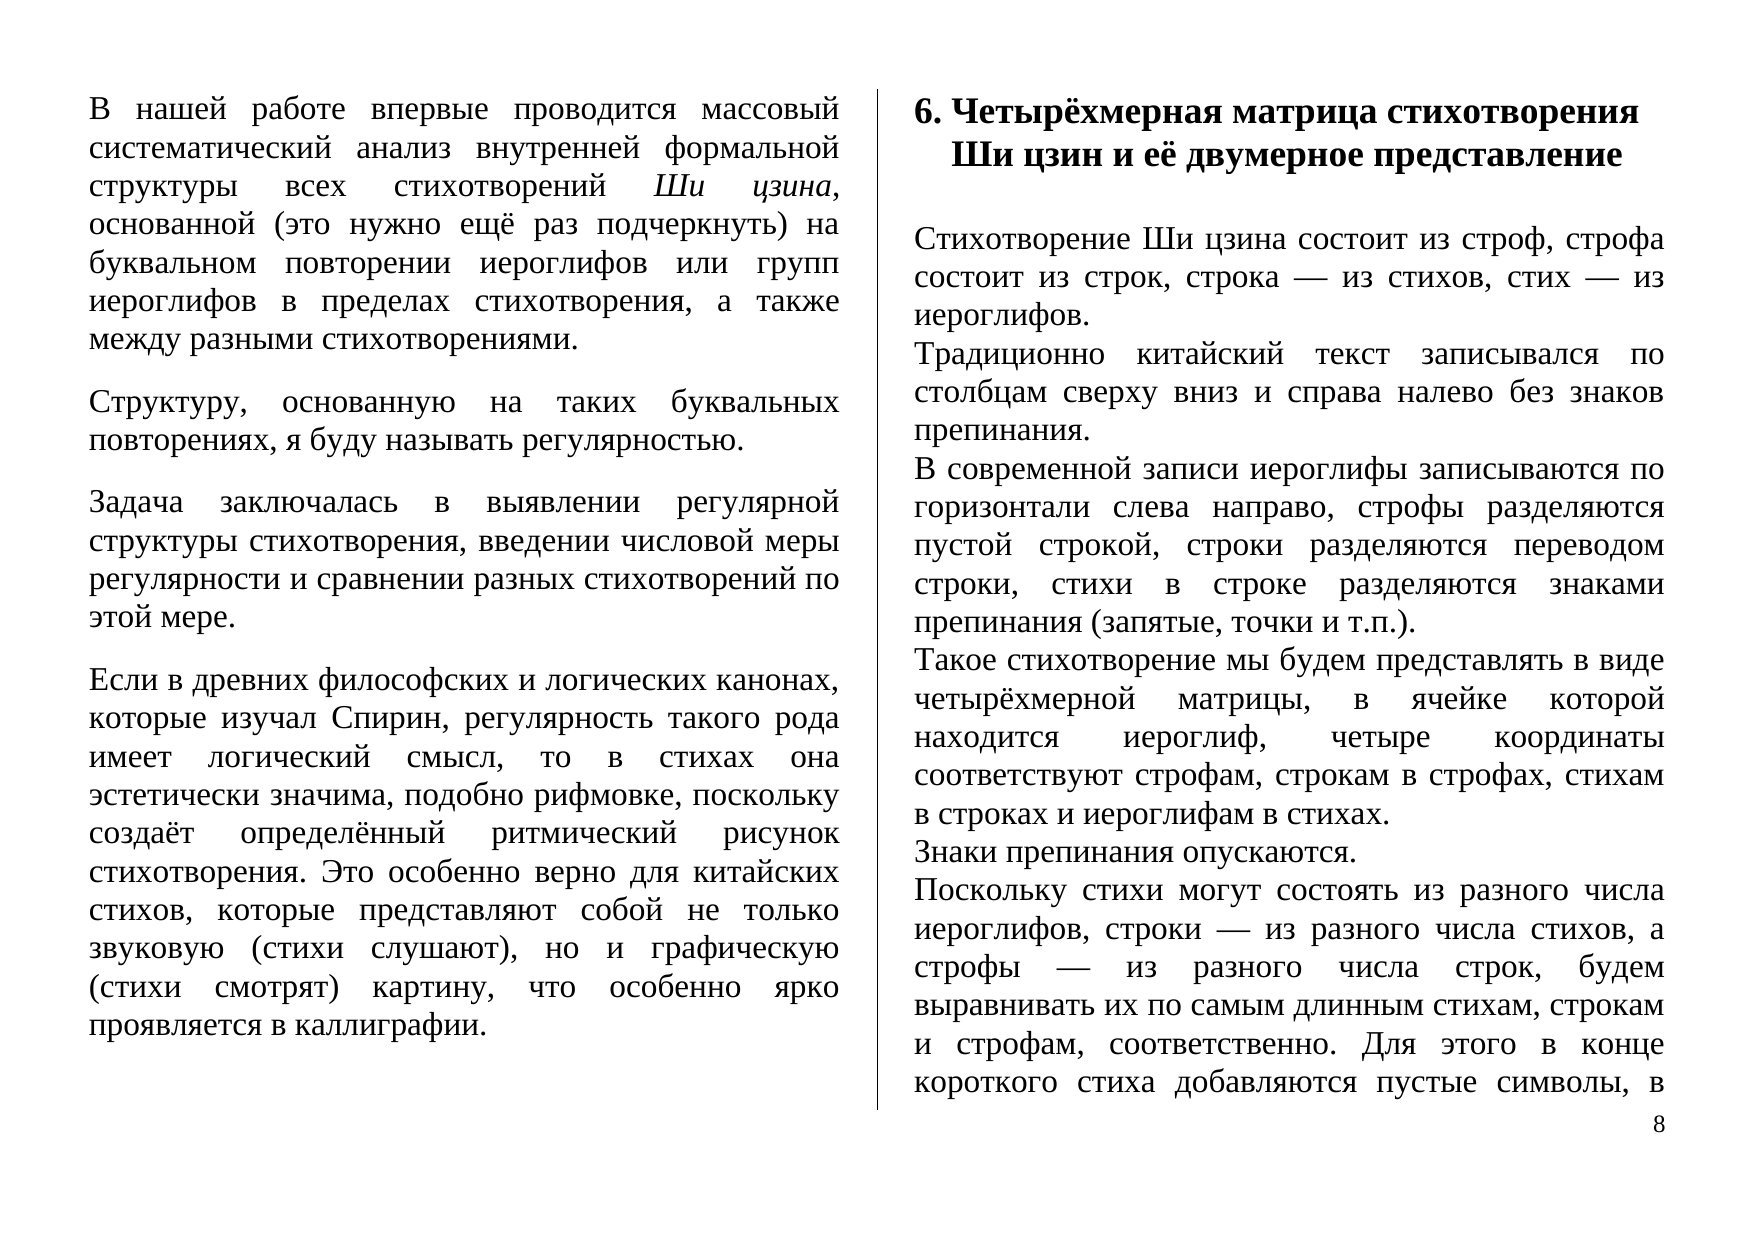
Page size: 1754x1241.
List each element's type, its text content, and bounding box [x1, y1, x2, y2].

text В нашей работе впервые проводится массовый систематический анализ внутренней формальной структуры всех стихотворений Ши цзина, основанной (это нужно ещё раз подчеркнуть) на буквальном повторении иероглифов или групп иероглифов в пределах стихотворения, а также между разными стихотворениями. [89, 89, 840, 357]
text Если в древних философских и логических канонах, которые изучал Спирин, регулярность такого рода имеет логический смысл, то в стихах она эстетически значима, подобно рифмовке, поскольку создаёт определённый ритмический рисунок стихотворения. Это особенно верно для китайских стихов, которые представляют собой не только звуковую (стихи слушают), но и графическую (стихи смотрят) картину, что особенно ярко проявляется в каллиграфии. [89, 659, 840, 1042]
list Четырёхмерная матрица стихотворения Ши цзин и её двумерное представление [914, 89, 1665, 175]
text В современной записи иероглифы записываются по горизонтали слева направо, строфы разделяются пустой строкой, строки разделяются переводом строки, стихи в строке разделяются знаками препинания (запятые, точки и т.п.). [914, 448, 1665, 640]
text Стихотворение Ши цзина состоит из строф, строфа состоит из строк, строка — из стихов, стих — из иероглифов. [914, 218, 1665, 333]
text Структуру, основанную на таких буквальных повторениях, я буду называть регулярностью. [89, 381, 840, 458]
text Задача заключалась в выявлении регулярной структуры стихотворения, введении числовой меры регулярности и сравнении разных стихотворений по этой мере. [89, 482, 840, 635]
text Традиционно китайский текст записывался по столбцам сверху вниз и справа налево без знаков препинания. [914, 333, 1665, 448]
text Такое стихотворение мы будем представлять в виде четырёхмерной матрицы, в ячейке которой находится иероглиф, четыре координаты соответствуют строфам, строкам в строфах, стихам в строках и иероглифам в стихах. [914, 640, 1665, 831]
text Знаки препинания опускаются. [914, 831, 1665, 870]
